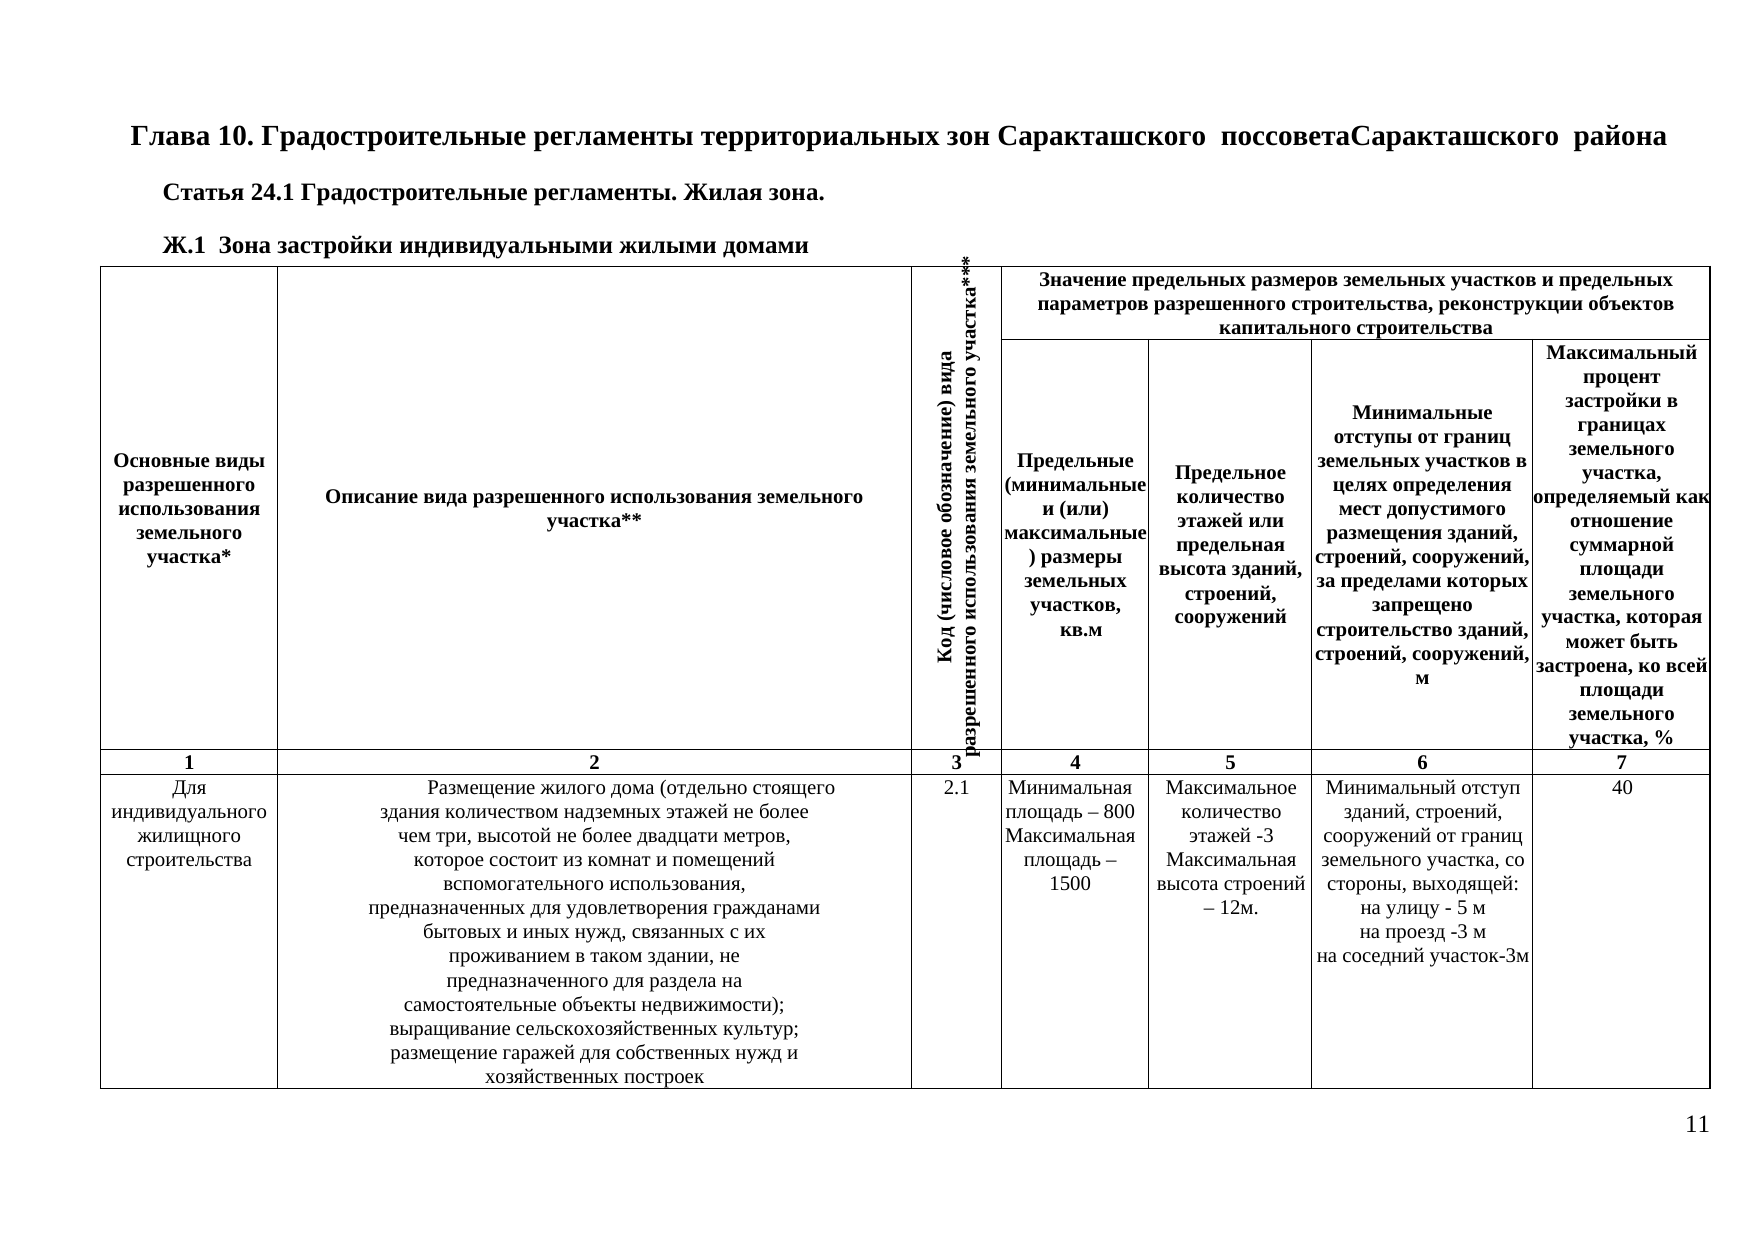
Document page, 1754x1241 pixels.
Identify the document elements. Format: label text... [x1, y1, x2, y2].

table_cell Предельное количество этажей или предельная высота зданий, строений, сооружений [1149, 340, 1311, 749]
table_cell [101, 775, 277, 1088]
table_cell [1149, 775, 1311, 1088]
table_header Описание вида разрешенного использования земельного участка** [278, 267, 911, 749]
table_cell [1312, 775, 1532, 1088]
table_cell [1002, 775, 1148, 1088]
table_cell Предельные (минимальные и (или) максимальные) размеры земельных участков, кв.м [1002, 340, 1148, 749]
table_cell 40 [1533, 775, 1709, 1088]
table_cell 7 [1533, 750, 1709, 774]
table_cell 2.1 [912, 775, 1001, 1088]
table_cell Максимальный процент застройки в границах земельного участка, определяемый как отношение суммарной площади земельного участка, которая может быть застроена, ко всей площади земельного участка, % [1533, 340, 1709, 749]
table_cell 5 [1149, 750, 1311, 774]
subtitle Статья 24.1 Градостроительные регламенты. Жилая зона. [89, 177, 1710, 206]
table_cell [278, 775, 911, 1088]
table_cell 2 [278, 750, 911, 774]
table_cell Минимальные отступы от границ земельных участков в целях определения мест допустимого размещения зданий, строений, сооружений, за пределами которых запрещено строительство зданий, строений, сооружений, м [1312, 340, 1532, 749]
table_cell 4 [1002, 750, 1148, 774]
table_header Значение предельных размеров земельных участков и предельных параметров разрешенного строительства, реконструкции объектов капитального строительства [1002, 267, 1709, 339]
table_cell 3 [912, 750, 1001, 774]
subtitle Ж.1 Зона застройки индивидуальными жилыми домами [89, 231, 1710, 259]
table_cell 6 [1312, 750, 1532, 774]
table_header Код (числовое обозначение) вида разрешенного использования земельного участка*** [912, 267, 1001, 749]
table_header Основные виды разрешенного использования земельного участка* [101, 267, 277, 749]
subtitle Глава 10. Градостроительные регламенты территориальных зон Саракташского поссоветаСаракташского района [89, 118, 1710, 152]
table_cell 1 [101, 750, 277, 774]
